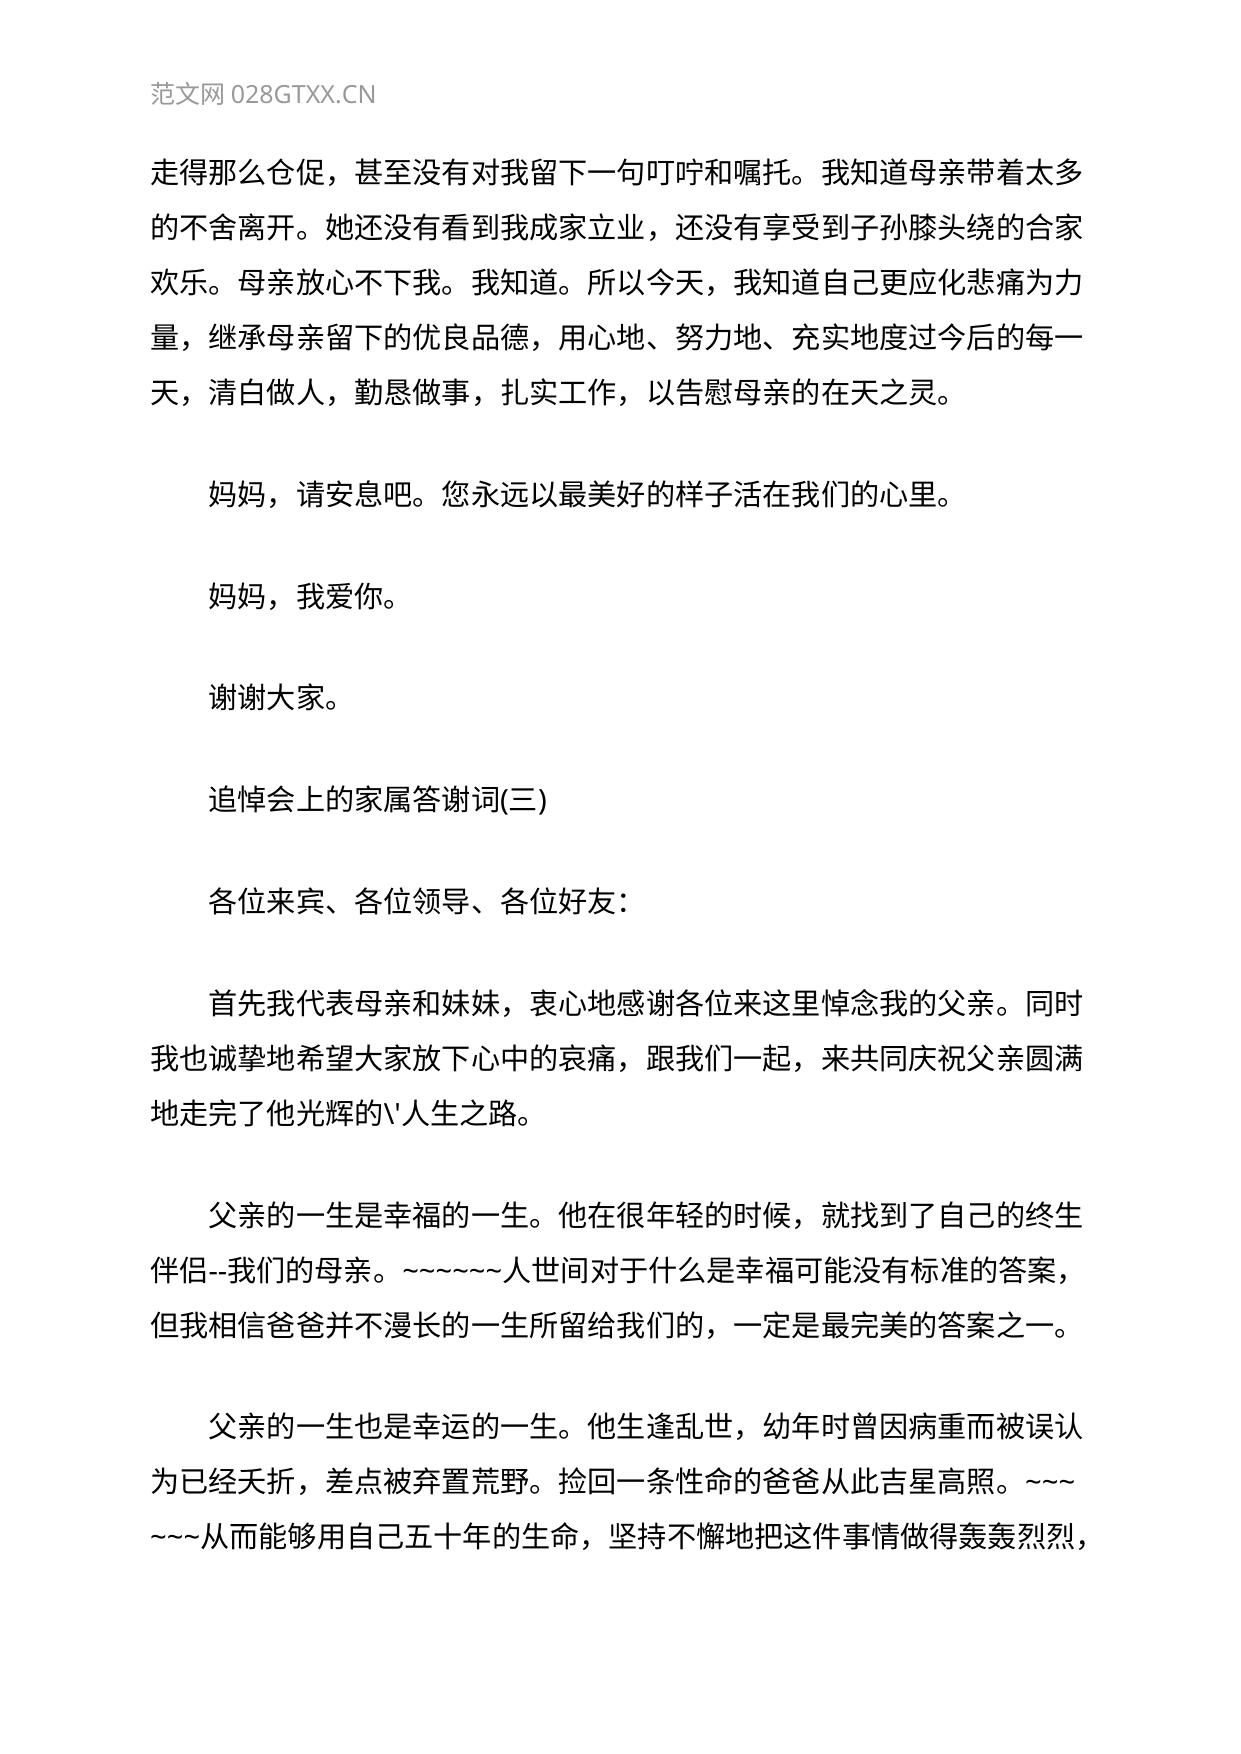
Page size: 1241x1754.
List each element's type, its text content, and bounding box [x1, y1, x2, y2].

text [150, 1404, 1090, 1556]
text 妈妈，请安息吧。您永远以最美好的样子活在我们的心里。 [150, 471, 1090, 514]
text 各位来宾、各位领导、各位好友： [150, 879, 1090, 921]
text 首先我代表母亲和妹妹，衷心地感谢各位来这里悼念我的父亲。同时我也诚挚地希望大家放下心中的哀痛，跟我们一起，来共同庆祝父亲圆满地走完了他光辉的\'人生之路。 [150, 980, 1090, 1133]
text 谢谢大家。 [150, 675, 1090, 717]
text 追悼会上的家属答谢词(三) [150, 777, 1090, 819]
text 父亲的一生是幸福的一生。他在很年轻的时候，就找到了自己的终生伴侣--我们的母亲。~~~~~~人世间对于什么是幸福可能没有标准的答案，但我相信爸爸并不漫长的一生所留给我们的，一定是最完美的答案之一。 [150, 1192, 1090, 1344]
text 妈妈，我爱你。 [150, 573, 1090, 615]
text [150, 150, 1090, 412]
